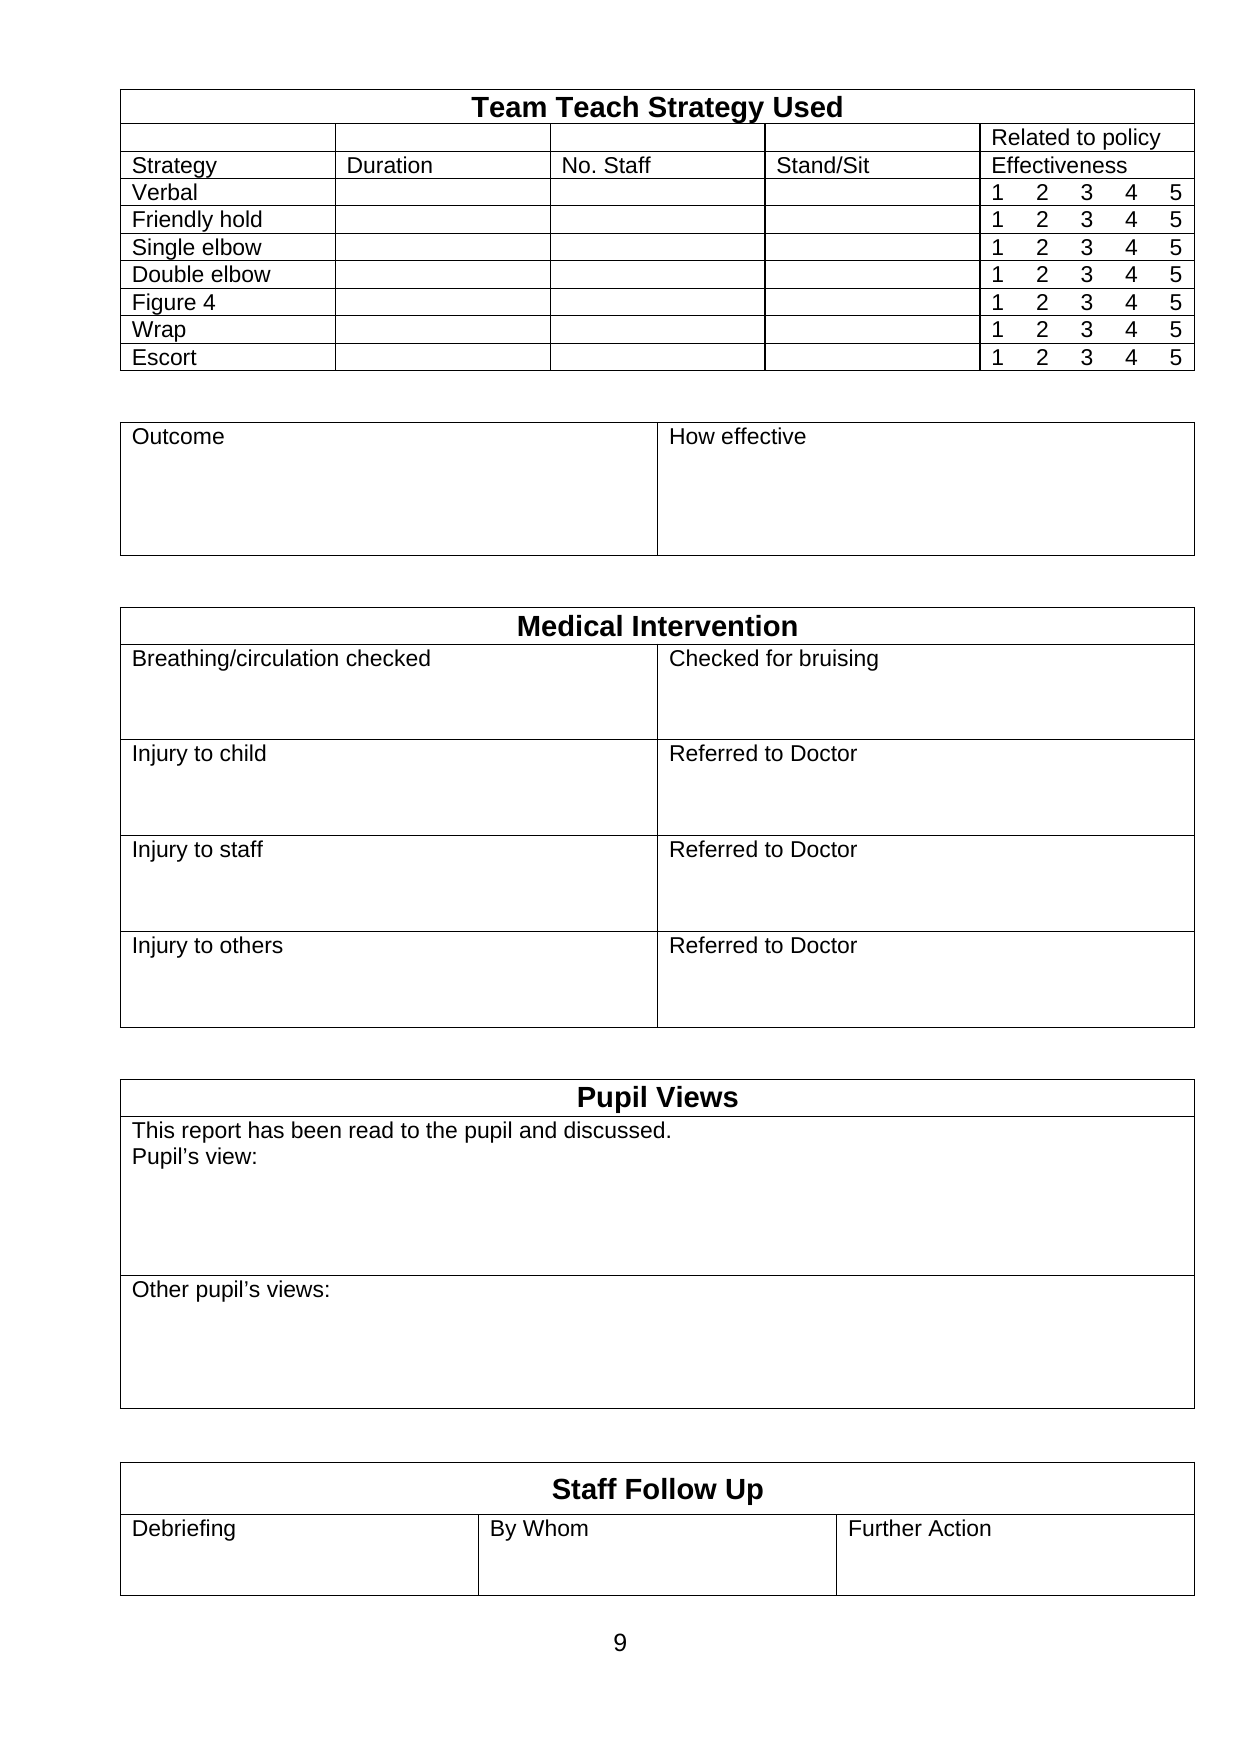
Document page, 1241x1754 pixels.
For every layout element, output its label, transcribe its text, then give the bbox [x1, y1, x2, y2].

table_cell [551, 179, 764, 205]
table_cell 1 2 3 4 5 [981, 206, 1194, 233]
table_cell Wrap [121, 316, 335, 342]
table_cell Further Action [837, 1515, 1194, 1594]
table_cell [551, 234, 764, 260]
table_cell Effectiveness [981, 152, 1194, 178]
table_cell This report has been read to the pupil and discussed. Pupil’s view: [121, 1117, 1194, 1275]
table_cell [336, 344, 550, 370]
table_cell [766, 206, 979, 233]
table_cell Referred to Doctor [658, 740, 1194, 835]
table_cell Injury to staff [121, 836, 657, 931]
table_cell 1 2 3 4 5 [981, 234, 1194, 260]
table_cell Referred to Doctor [658, 932, 1194, 1027]
table_cell 1 2 3 4 5 [981, 261, 1194, 288]
table_cell [551, 289, 764, 315]
table_header Outcome [121, 423, 657, 555]
table_cell Referred to Doctor [658, 836, 1194, 931]
table_cell [766, 261, 979, 288]
table_cell [336, 206, 550, 233]
table_cell [551, 206, 764, 233]
table_cell Strategy [121, 152, 335, 178]
table_cell By Whom [479, 1515, 836, 1594]
table_cell Injury to child [121, 740, 657, 835]
table_header Pupil Views [121, 1080, 1194, 1116]
table_cell [121, 124, 335, 151]
table_cell [551, 124, 764, 151]
table_cell No. Staff [551, 152, 764, 178]
table_cell Single elbow [121, 234, 335, 260]
table_cell Double elbow [121, 261, 335, 288]
table_cell [551, 344, 764, 370]
table_cell [766, 234, 979, 260]
table_cell 1 2 3 4 5 [981, 289, 1194, 315]
table_cell Related to policy [981, 124, 1194, 151]
table_cell Friendly hold [121, 206, 335, 233]
table_cell [336, 234, 550, 260]
table_cell Checked for bruising [658, 645, 1194, 739]
table_cell [551, 316, 764, 342]
table_cell 1 2 3 4 5 [981, 316, 1194, 342]
table_cell [336, 124, 550, 151]
table_cell Duration [336, 152, 550, 178]
table_cell Escort [121, 344, 335, 370]
table_cell Debriefing [121, 1515, 478, 1594]
table_cell Figure 4 [121, 289, 335, 315]
table_cell [766, 124, 979, 151]
table_cell Breathing/circulation checked [121, 645, 657, 739]
table_cell [336, 261, 550, 288]
table_cell Injury to others [121, 932, 657, 1027]
table_cell Verbal [121, 179, 335, 205]
table_header Team Teach Strategy Used [121, 90, 1194, 123]
table_cell [336, 289, 550, 315]
table_cell 1 2 3 4 5 [981, 344, 1194, 370]
table_cell [766, 316, 979, 342]
table_header How effective [658, 423, 1194, 555]
table_header Staff Follow Up [121, 1463, 1194, 1514]
table_cell [766, 179, 979, 205]
table_cell 1 2 3 4 5 [981, 179, 1194, 205]
table_cell Stand/Sit [766, 152, 979, 178]
table_cell [766, 289, 979, 315]
table_cell Other pupil’s views: [121, 1276, 1194, 1408]
table_cell [336, 316, 550, 342]
table_header Medical Intervention [121, 608, 1194, 643]
table_cell [766, 344, 979, 370]
table_cell [551, 261, 764, 288]
table_cell [336, 179, 550, 205]
